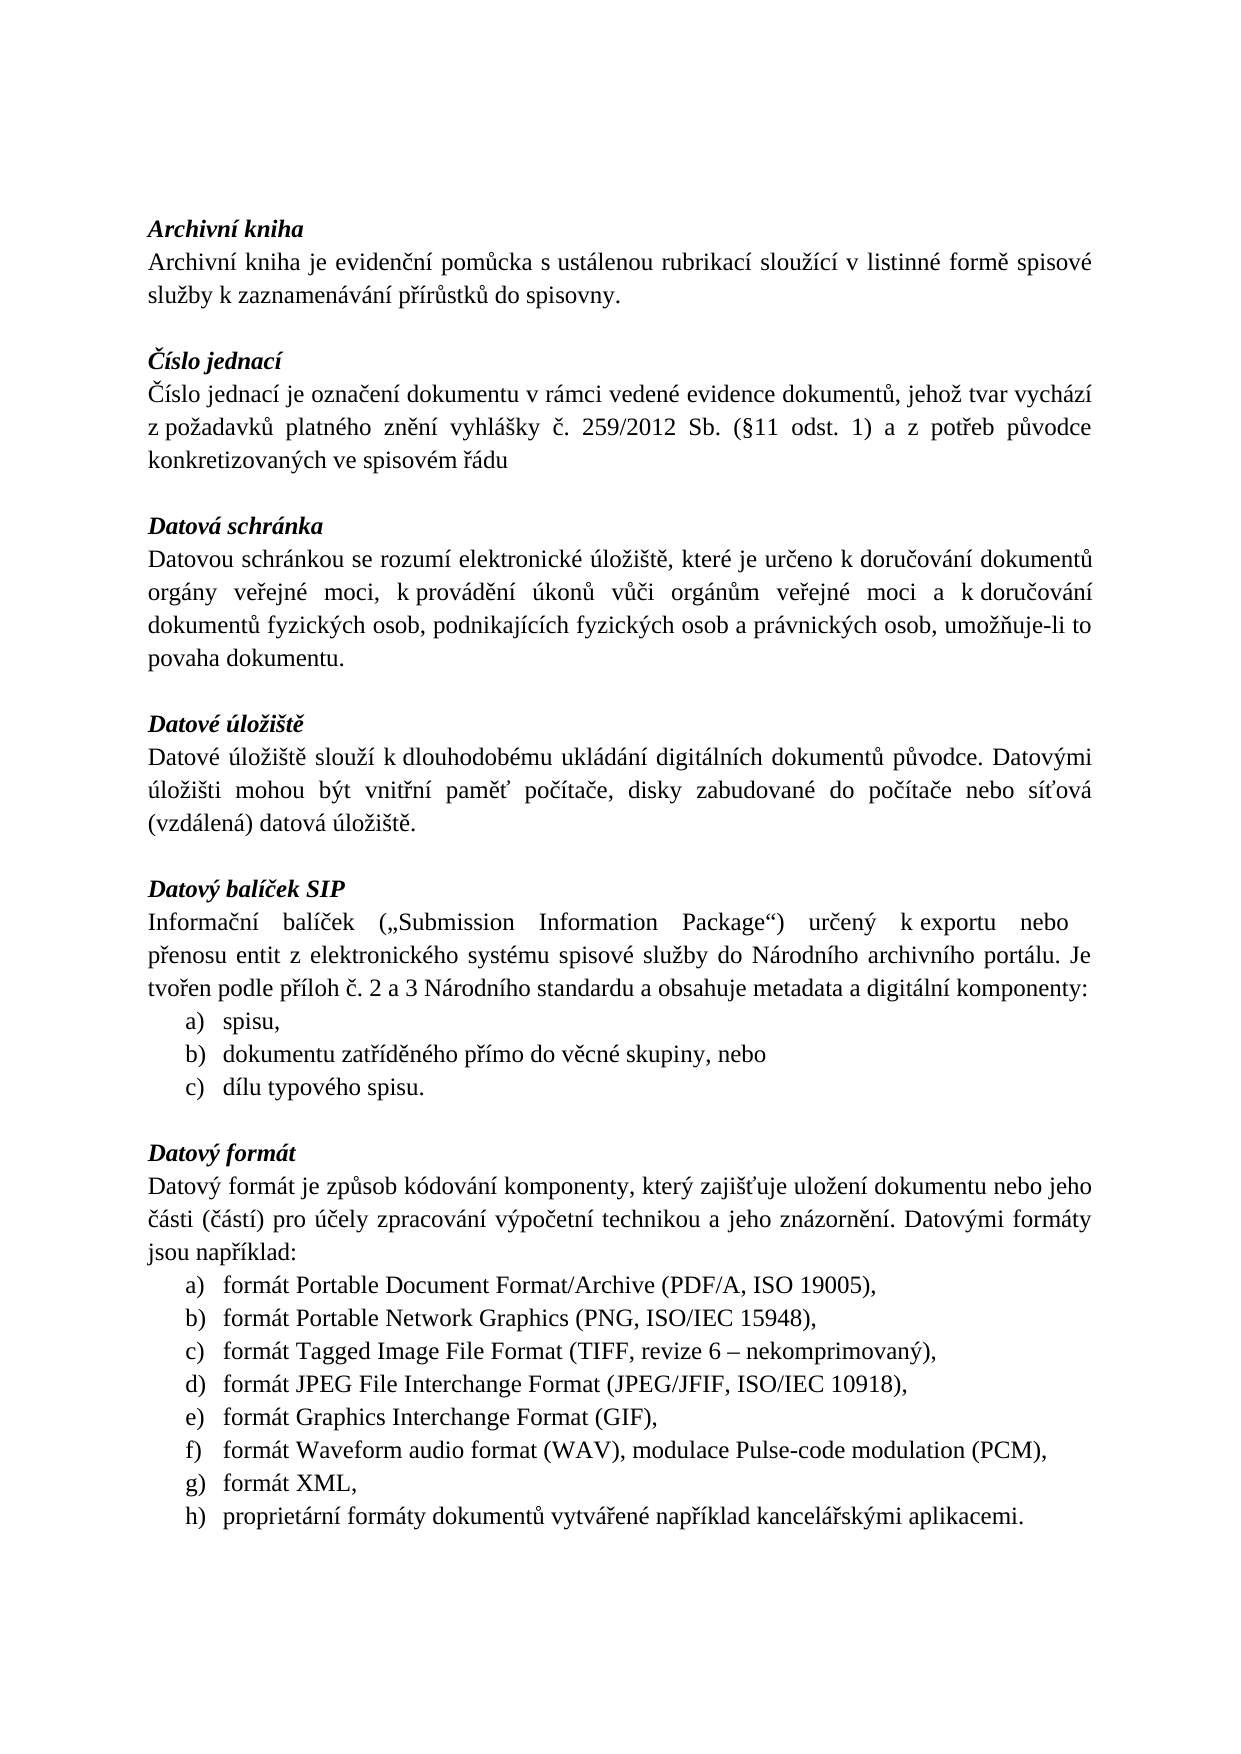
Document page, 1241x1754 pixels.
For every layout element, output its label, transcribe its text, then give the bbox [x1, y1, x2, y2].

text Informační balíček („Submission Information Package“) určený k exportu nebo přenosu entit z elektronického systému spisové služby do Národního archivního portálu. Je tvořen podle příloh č. 2 a 3 Národního standardu a obsahuje metadata a digitální komponenty: [148, 907, 1093, 1002]
text Datové úložiště slouží k dlouhodobému ukládání digitálních dokumentů původce. Datovými úložišti mohou být vnitřní paměť počítače, disky zabudované do počítače nebo síťová (vzdálená) datová úložiště. [148, 742, 1093, 837]
list formát Graphics Interchange Format (GIF), [185, 1402, 1093, 1431]
list formát Waveform audio format (WAV), modulace Pulse-code modulation (PCM), [185, 1435, 1093, 1464]
text Archivní kniha [148, 214, 1093, 242]
list dokumentu zatříděného přímo do věcné skupiny, nebo [185, 1039, 1093, 1068]
text Číslo jednací [148, 346, 1093, 374]
text Archivní kniha je evidenční pomůcka s ustálenou rubrikací sloužící v listinné formě spisové služby k zaznamenávání přírůstků do spisovny. [148, 247, 1093, 308]
list spisu, [185, 1006, 1093, 1035]
list formát Portable Network Graphics (PNG, ISO/IEC 15948), [185, 1303, 1093, 1332]
text Datová schránka [148, 511, 1093, 539]
list formát XML, [185, 1468, 1093, 1497]
text Datové úložiště [148, 709, 1093, 738]
text Datový formát [148, 1138, 1093, 1167]
list formát JPEG File Interchange Format (JPEG/JFIF, ISO/IEC 10918), [185, 1369, 1093, 1398]
text Číslo jednací je označení dokumentu v rámci vedené evidence dokumentů, jehož tvar vychází z požadavků platného znění vyhlášky č. 259/2012 Sb. (§11 odst. 1) a z potřeb původce konkretizovaných ve spisovém řádu [148, 379, 1093, 473]
text Datový balíček SIP [148, 874, 1093, 903]
list proprietární formáty dokumentů vytvářené například kancelářskými aplikacemi. [185, 1501, 1093, 1530]
text Datovou schránkou se rozumí elektronické úložiště, které je určeno k doručování dokumentů orgány veřejné moci, k provádění úkonů vůči orgánům veřejné moci a k doručování dokumentů fyzických osob, podnikajících fyzických osob a právnických osob, umožňuje-li to povaha dokumentu. [148, 544, 1093, 672]
list formát Tagged Image File Format (TIFF, revize 6 – nekomprimovaný), [185, 1336, 1093, 1365]
list formát Portable Document Format/Archive (PDF/A, ISO 19005), [185, 1270, 1093, 1299]
text Datový formát je způsob kódování komponenty, který zajišťuje uložení dokumentu nebo jeho části (částí) pro účely zpracování výpočetní technikou a jeho znázornění. Datovými formáty jsou například: [148, 1171, 1093, 1266]
list dílu typového spisu. [185, 1072, 1093, 1101]
